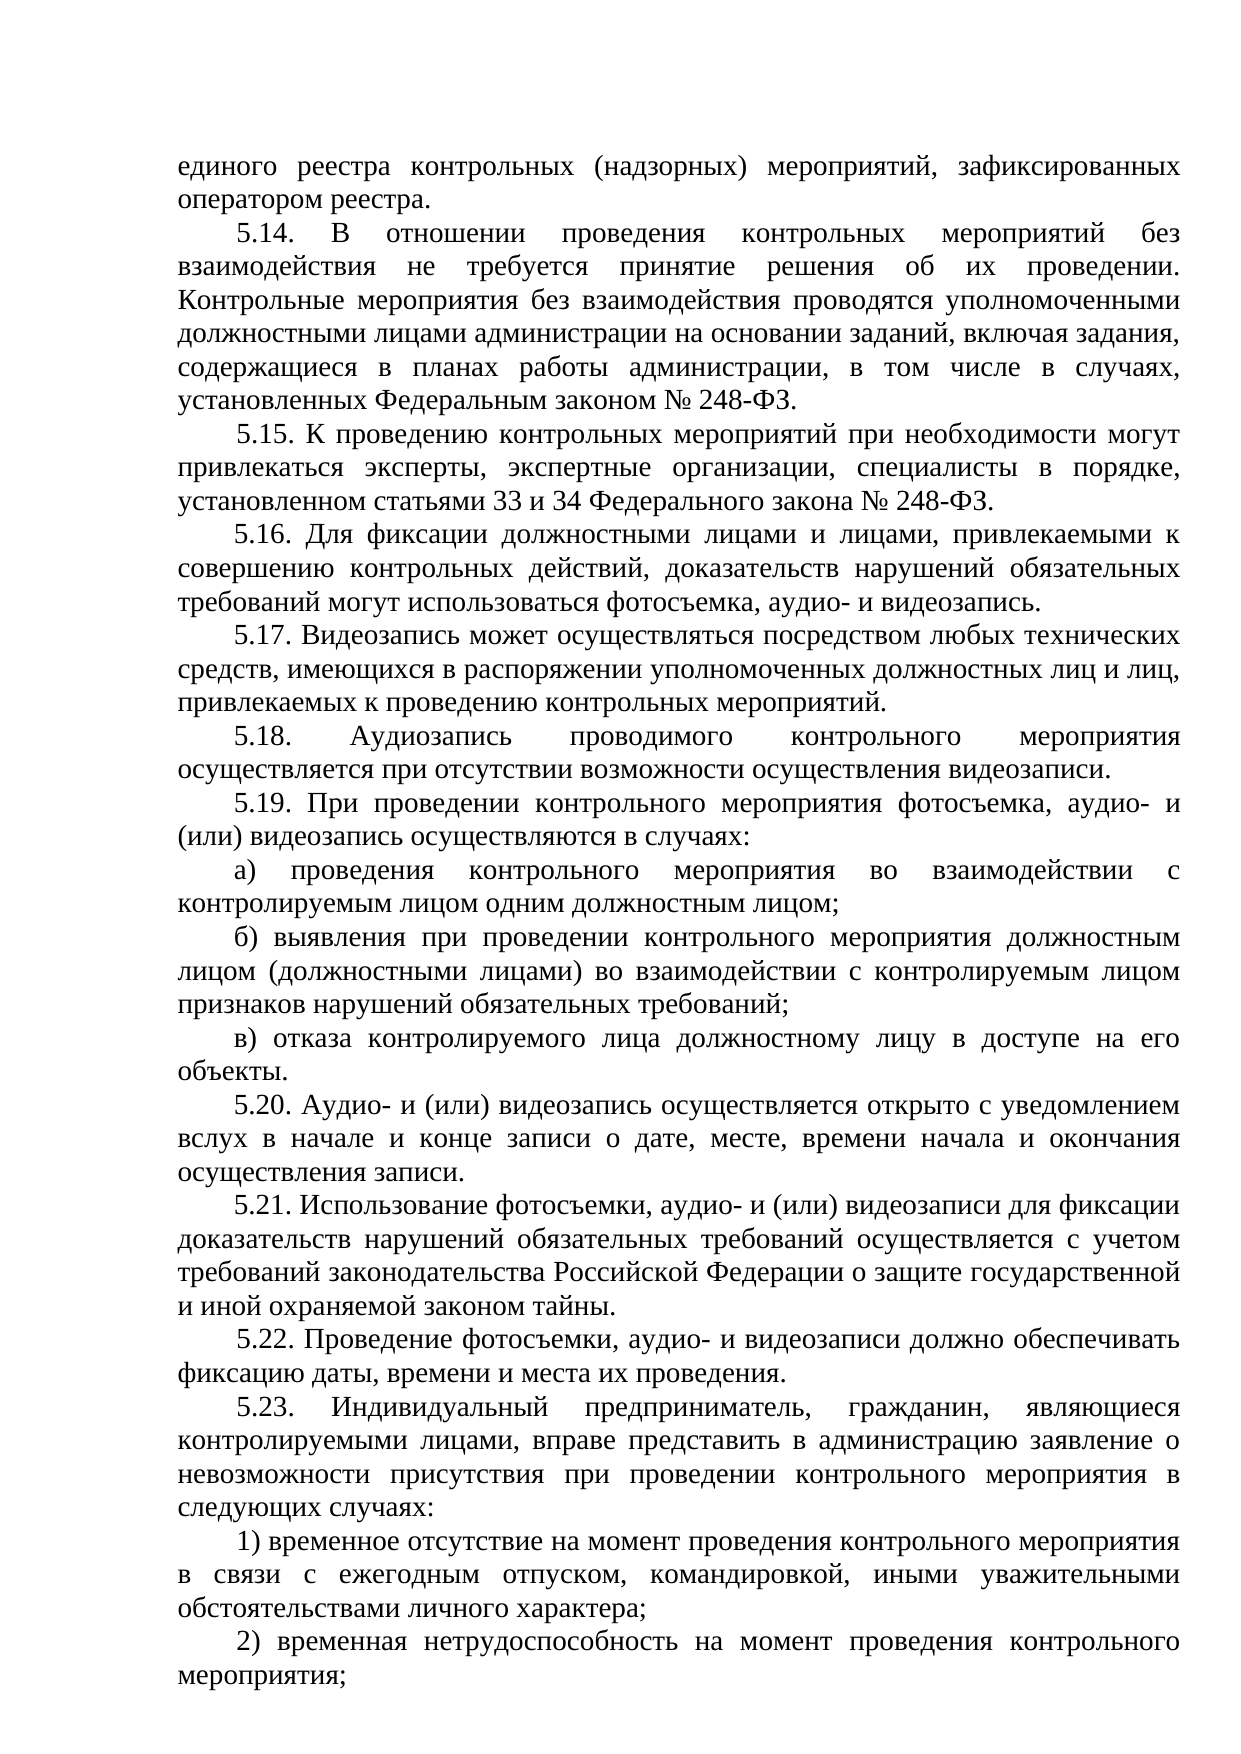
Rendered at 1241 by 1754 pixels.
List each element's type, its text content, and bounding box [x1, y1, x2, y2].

text 5.14. В отношении проведения контрольных мероприятий без взаимодействия не требуется принятие решения об их проведении. Контрольные мероприятия без взаимодействия проводятся уполномоченными должностными лицами администрации на основании заданий, включая задания, содержащиеся в планах работы администрации, в том числе в случаях, установленных Федеральным законом № 248-ФЗ. [177, 215, 1181, 416]
text 5.15. К проведению контрольных мероприятий при необходимости могут привлекаться эксперты, экспертные организации, специалисты в порядке, установленном статьями 33 и 34 Федерального закона № 248-ФЗ. [177, 416, 1181, 517]
text 5.19. При проведении контрольного мероприятия фотосъемка, аудио- и (или) видеозапись осуществляются в случаях: [177, 785, 1181, 852]
text б) выявления при проведении контрольного мероприятия должностным лицом (должностными лицами) во взаимодействии с контролируемым лицом признаков нарушений обязательных требований; [177, 919, 1181, 1020]
text 5.20. Аудио- и (или) видеозапись осуществляется открыто с уведомлением вслух в начале и конце записи о дате, месте, времени начала и окончания осуществления записи. [177, 1087, 1181, 1187]
text 5.23. Индивидуальный предприниматель, гражданин, являющиеся контролируемыми лицами, вправе представить в администрацию заявление о невозможности присутствия при проведении контрольного мероприятия в следующих случаях: [177, 1389, 1181, 1523]
text 5.17. Видеозапись может осуществляться посредством любых технических средств, имеющихся в распоряжении уполномоченных должностных лиц и лиц, привлекаемых к проведению контрольных мероприятий. [177, 617, 1181, 718]
text в) отказа контролируемого лица должностному лицу в доступе на его объекты. [177, 1020, 1181, 1087]
text 2) временная нетрудоспособность на момент проведения контрольного мероприятия; [177, 1623, 1181, 1691]
text 5.18. Аудиозапись проводимого контрольного мероприятия осуществляется при отсутствии возможности осуществления видеозаписи. [177, 718, 1181, 785]
text а) проведения контрольного мероприятия во взаимодействии с контролируемым лицом одним должностным лицом; [177, 852, 1181, 919]
text 5.21. Использование фотосъемки, аудио- и (или) видеозаписи для фиксации доказательств нарушений обязательных требований осуществляется с учетом требований законодательства Российской Федерации о защите государственной и иной охраняемой законом тайны. [177, 1187, 1181, 1322]
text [177, 148, 1181, 215]
text 1) временное отсутствие на момент проведения контрольного мероприятия в связи с ежегодным отпуском, командировкой, иными уважительными обстоятельствами личного характера; [177, 1523, 1181, 1623]
text 5.22. Проведение фотосъемки, аудио- и видеозаписи должно обеспечивать фиксацию даты, времени и места их проведения. [177, 1322, 1181, 1389]
text 5.16. Для фиксации должностными лицами и лицами, привлекаемыми к совершению контрольных действий, доказательств нарушений обязательных требований могут использоваться фотосъемка, аудио- и видеозапись. [177, 517, 1181, 617]
